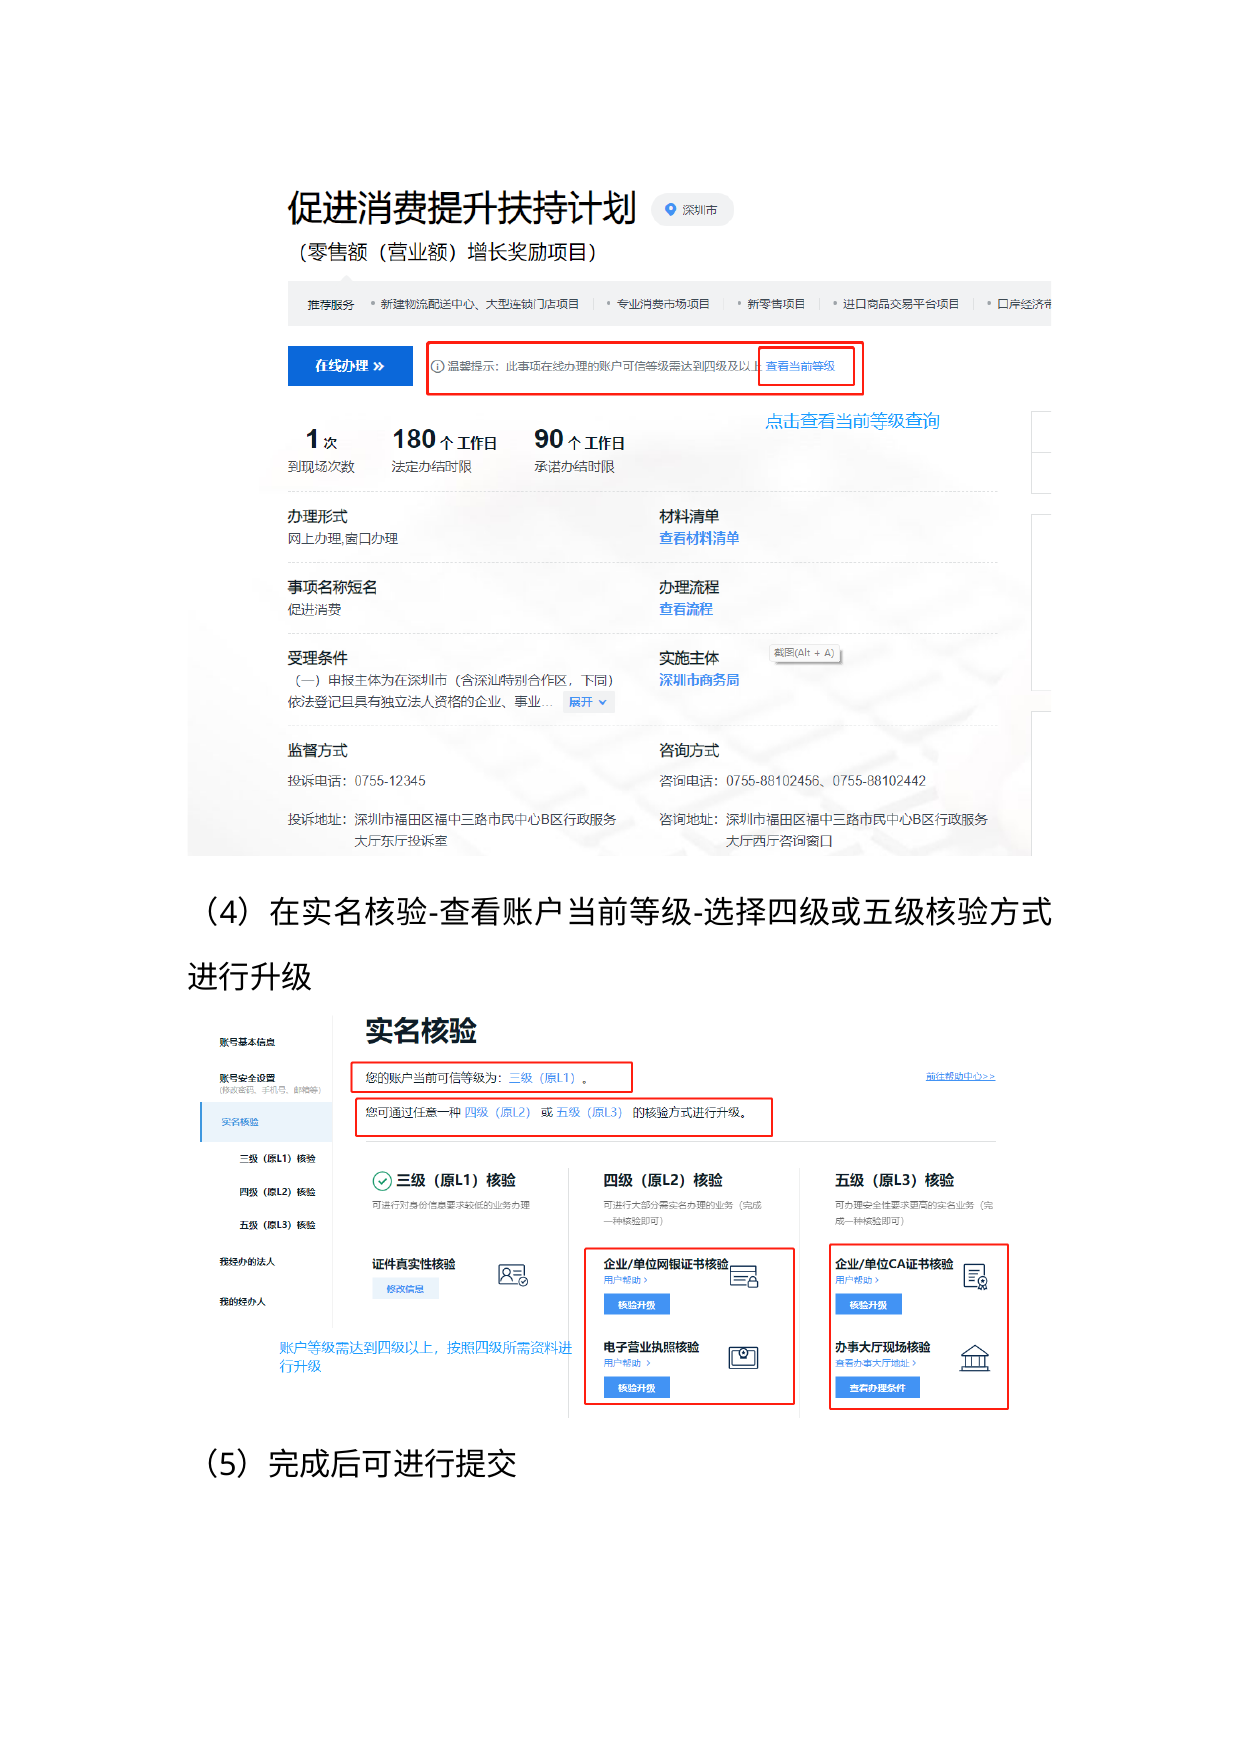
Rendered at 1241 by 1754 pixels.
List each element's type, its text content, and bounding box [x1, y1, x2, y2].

picture [187, 162, 1052, 856]
picture [187, 1007, 1052, 1418]
list （5）完成后可进行提交 [187, 1429, 1053, 1494]
